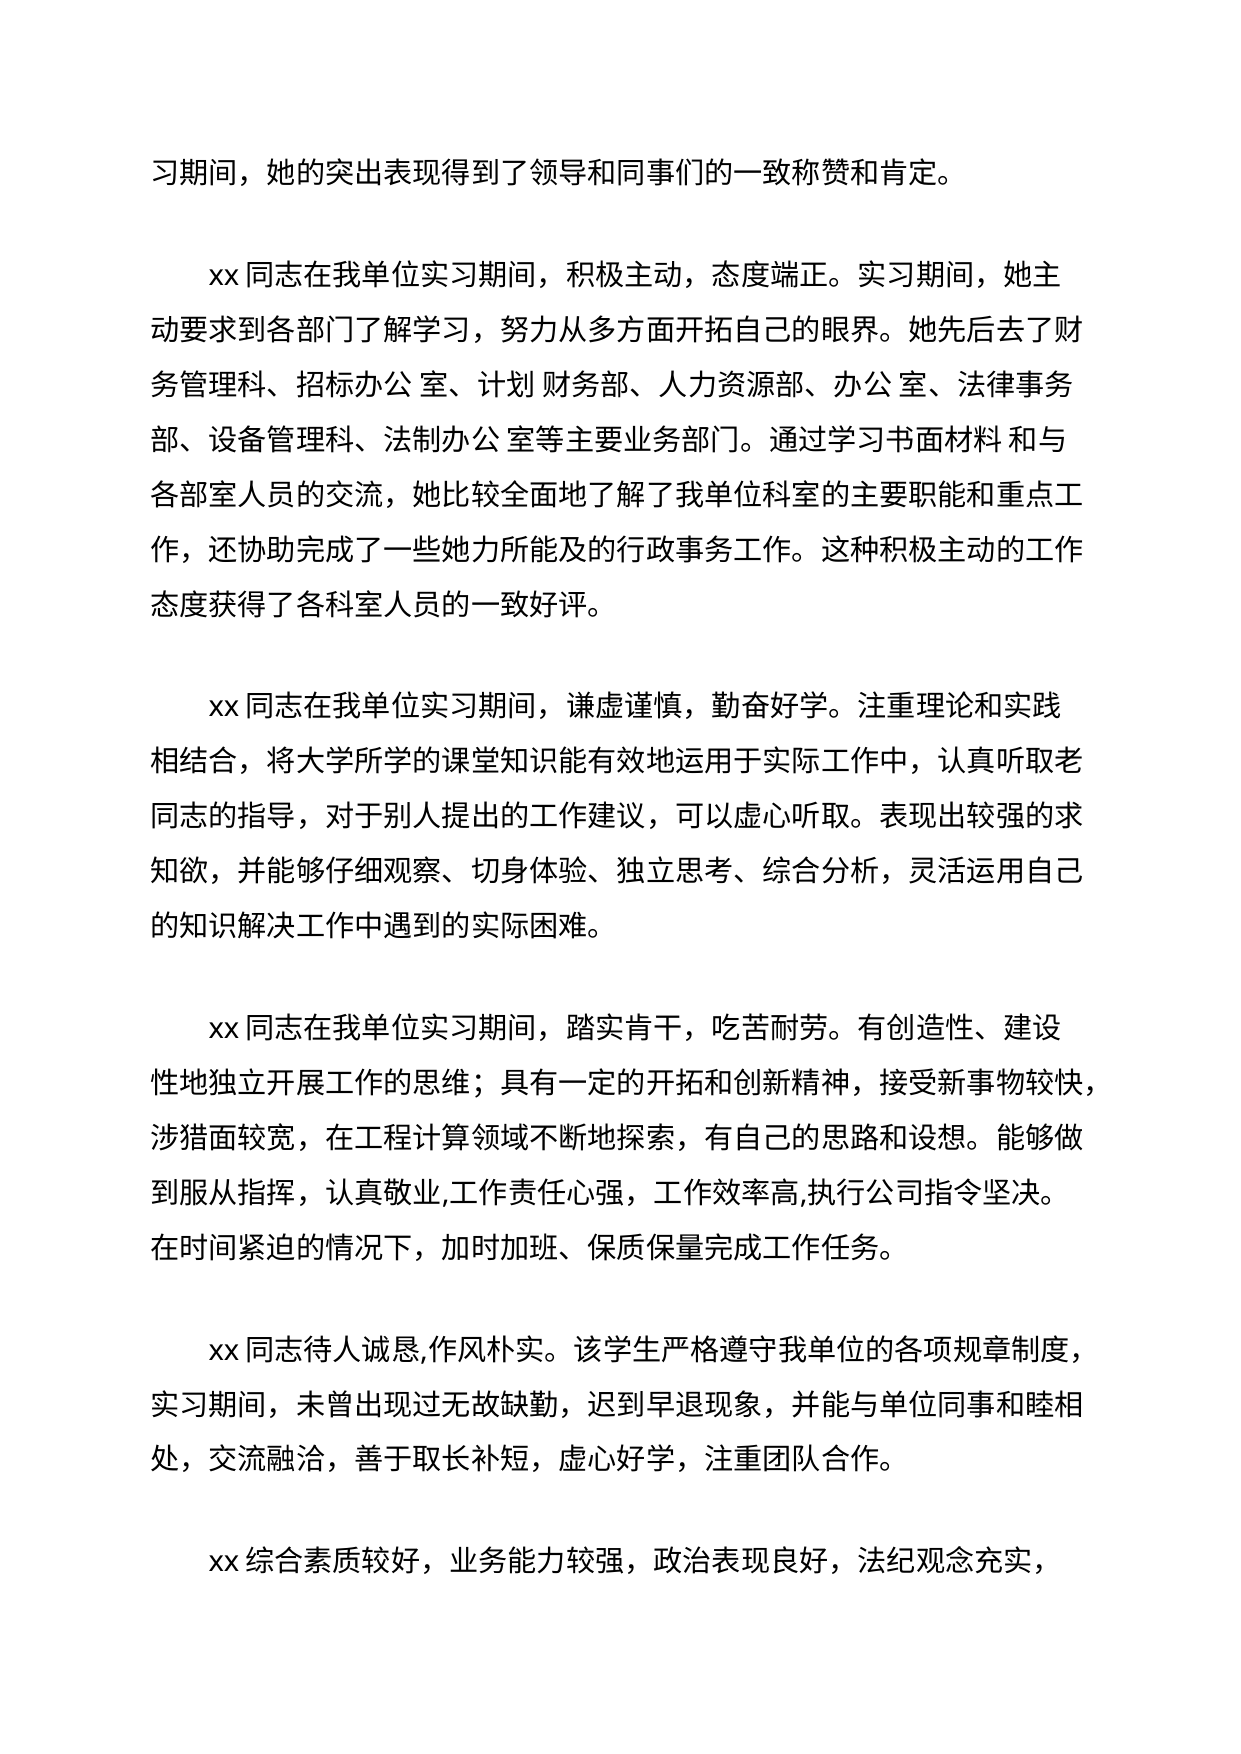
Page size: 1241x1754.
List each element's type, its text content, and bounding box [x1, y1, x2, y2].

text xx同志在我单位实习期间，谦虚谨慎，勤奋好学。注重理论和实践相结合，将大学所学的课堂知识能有效地运用于实际工作中，认真听取老同志的指导，对于别人提出的工作建议，可以虚心听取。表现出较强的求知欲，并能够仔细观察、切身体验、独立思考、综合分析，灵活运用自己的知识解决工作中遇到的实际困难。 [150, 683, 1090, 945]
text xx同志待人诚恳,作风朴实。该学生严格遵守我单位的各项规章制度，实习期间，未曾出现过无故缺勤，迟到早退现象，并能与单位同事和睦相处，交流融洽，善于取长补短，虚心好学，注重团队合作。 [150, 1326, 1090, 1478]
text xx同志在我单位实习期间，积极主动，态度端正。实习期间，她主动要求到各部门了解学习，努力从多方面开拓自己的眼界。她先后去了财务管理科、招标办公 室、计划 财务部、人力资源部、办公 室、法律事务部、设备管理科、法制办公 室等主要业务部门。通过学习书面材料 和与各部室人员的交流，她比较全面地了解了我单位科室的主要职能和重点工作，还协助完成了一些她力所能及的行政事务工作。这种积极主动的工作态度获得了各科室人员的一致好评。 [150, 252, 1090, 623]
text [150, 150, 1090, 192]
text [150, 1538, 1090, 1580]
text xx同志在我单位实习期间，踏实肯干，吃苦耐劳。有创造性、建设性地独立开展工作的思维；具有一定的开拓和创新精神，接受新事物较快，涉猎面较宽，在工程计算领域不断地探索，有自己的思路和设想。能够做到服从指挥，认真敬业,工作责任心强，工作效率高,执行公司指令坚决。在时间紧迫的情况下，加时加班、保质保量完成工作任务。 [150, 1004, 1090, 1267]
